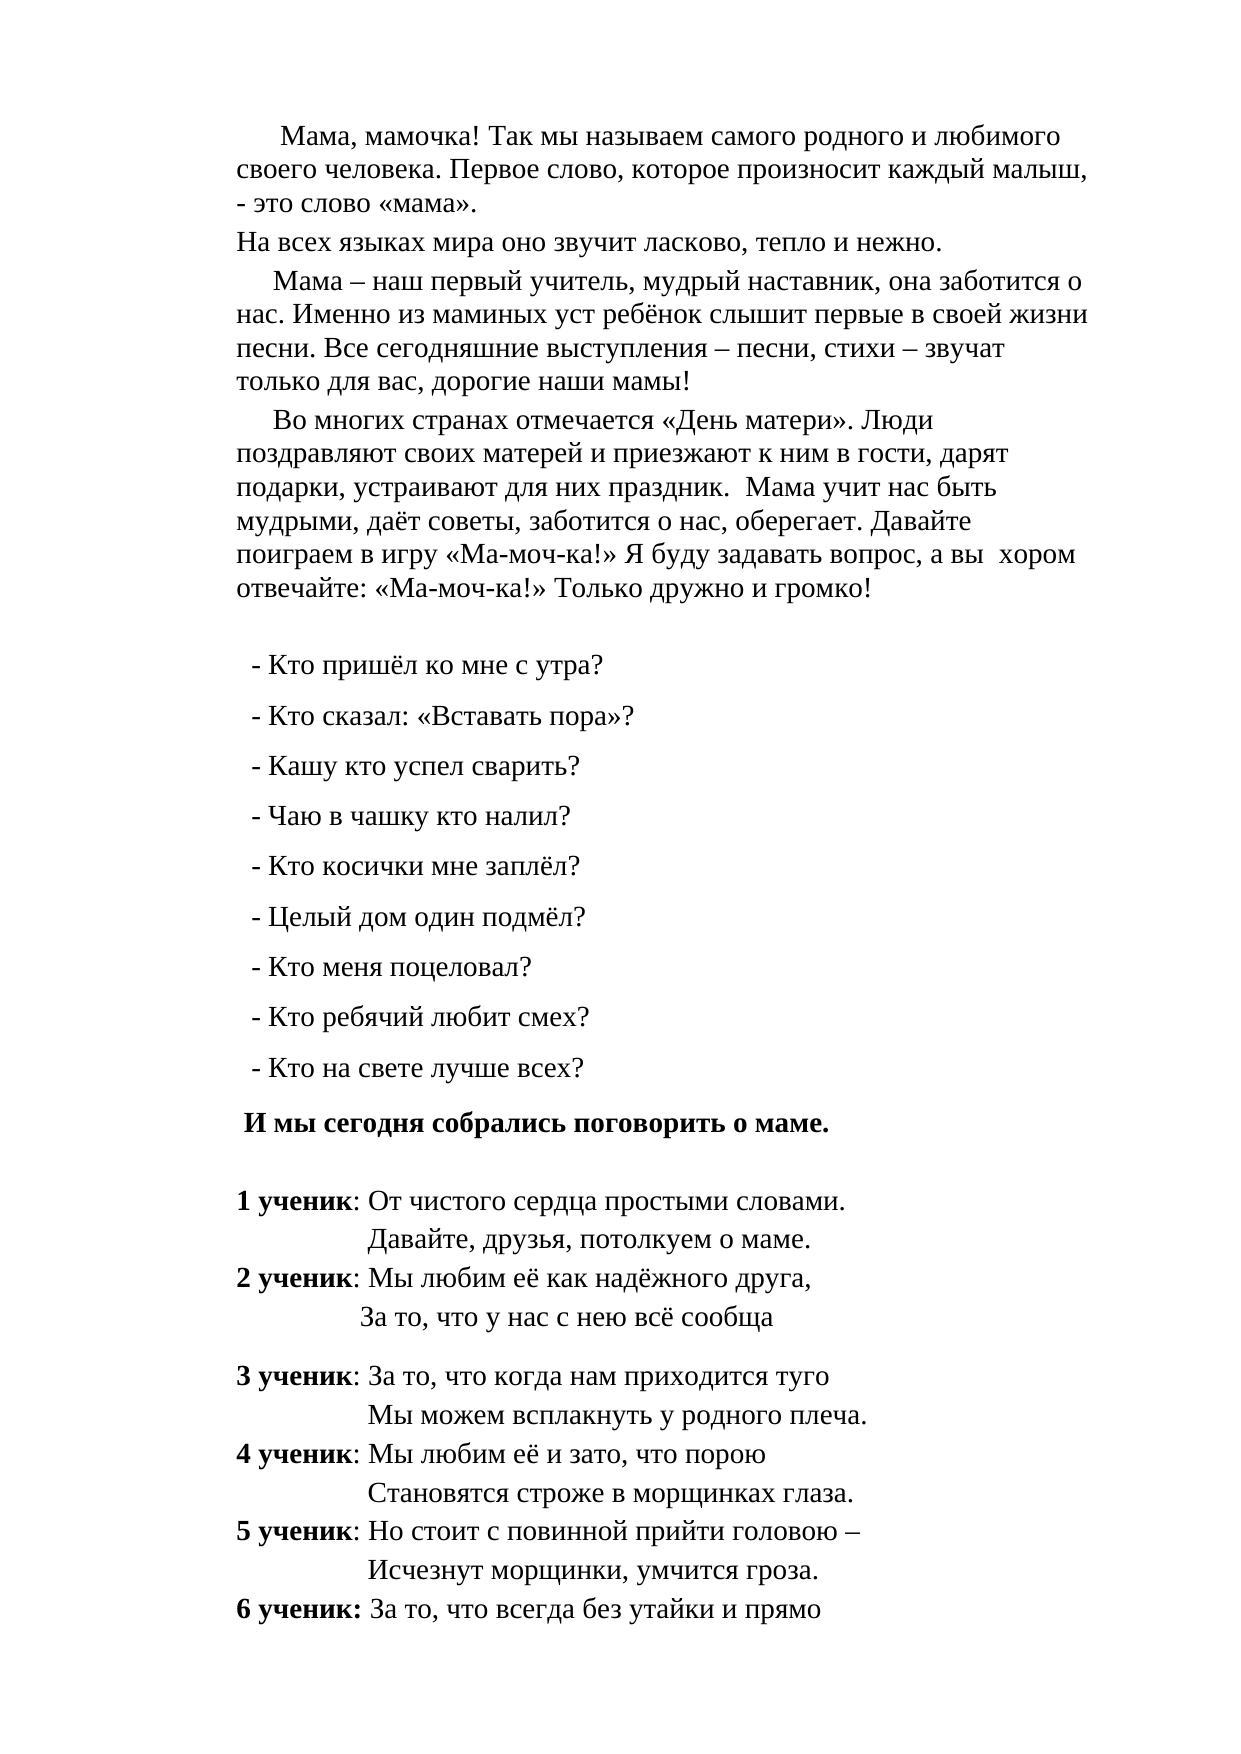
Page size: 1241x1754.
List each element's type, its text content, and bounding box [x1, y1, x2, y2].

text 2 ученик: Мы любим её как надёжного друга, [236, 1260, 1093, 1294]
text 5 ученик: Но стоит с повинной прийти головою – [236, 1513, 1093, 1547]
text Мы можем всплакнуть у родного плеча. [236, 1397, 1093, 1431]
text - Чаю в чашку кто налил? [177, 798, 1152, 832]
text - Кто меня поцеловал? [177, 949, 1152, 983]
text - Кто пришёл ко мне с утра? [177, 647, 1152, 681]
text И мы сегодня собрались поговорить о маме. [236, 1105, 1093, 1139]
text - Кашу кто успел сварить? [177, 748, 1152, 781]
text 6 ученик: За то, что всегда без утайки и прямо [236, 1591, 1093, 1624]
text Давайте, друзья, потолкуем о маме. [236, 1222, 1093, 1255]
text 4 ученик: Мы любим её и зато, что порою [236, 1436, 1093, 1469]
text - Кто на свете лучше всех? [177, 1050, 1152, 1083]
text За то, что у нас с нею всё сообща [177, 1299, 1152, 1333]
text Исчезнут морщинки, умчится гроза. [236, 1552, 1093, 1586]
text 3 ученик: За то, что когда нам приходится туго [236, 1358, 1093, 1392]
text - Кто ребячий любит смех? [177, 999, 1152, 1033]
text Становятся строже в морщинках глаза. [236, 1475, 1093, 1508]
text - Целый дом один подмёл? [177, 899, 1152, 932]
text Во многих странах отмечается «День матери». Люди поздравляют своих матерей и приезжают к ним в гости, дарят подарки, устраивают для них праздник. Мама учит нас быть мудрыми, даёт советы, заботится о нас, оберегает. Давайте поиграем в игру «Ма-моч-ка!» Я буду задавать вопрос, а вы хором отвечайте: «Ма-моч-ка!» Только дружно и громко! [236, 402, 1093, 603]
text - Кто сказал: «Вставать пора»? [177, 698, 1152, 731]
text 1 ученик: От чистого сердца простыми словами. [236, 1183, 1093, 1216]
text - Кто косички мне заплёл? [177, 848, 1152, 882]
text Мама, мамочка! Так мы называем самого родного и любимого своего человека. Первое слово, которое произносит каждый малыш, - это слово «мама». [236, 118, 1093, 219]
text На всех языках мира оно звучит ласково, тепло и нежно. [236, 224, 1093, 257]
text Мама – наш первый учитель, мудрый наставник, она заботится о нас. Именно из маминых уст ребёнок слышит первые в своей жизни песни. Все сегодняшние выступления – песни, стихи – звучат только для вас, дорогие наши мамы! [236, 263, 1093, 397]
